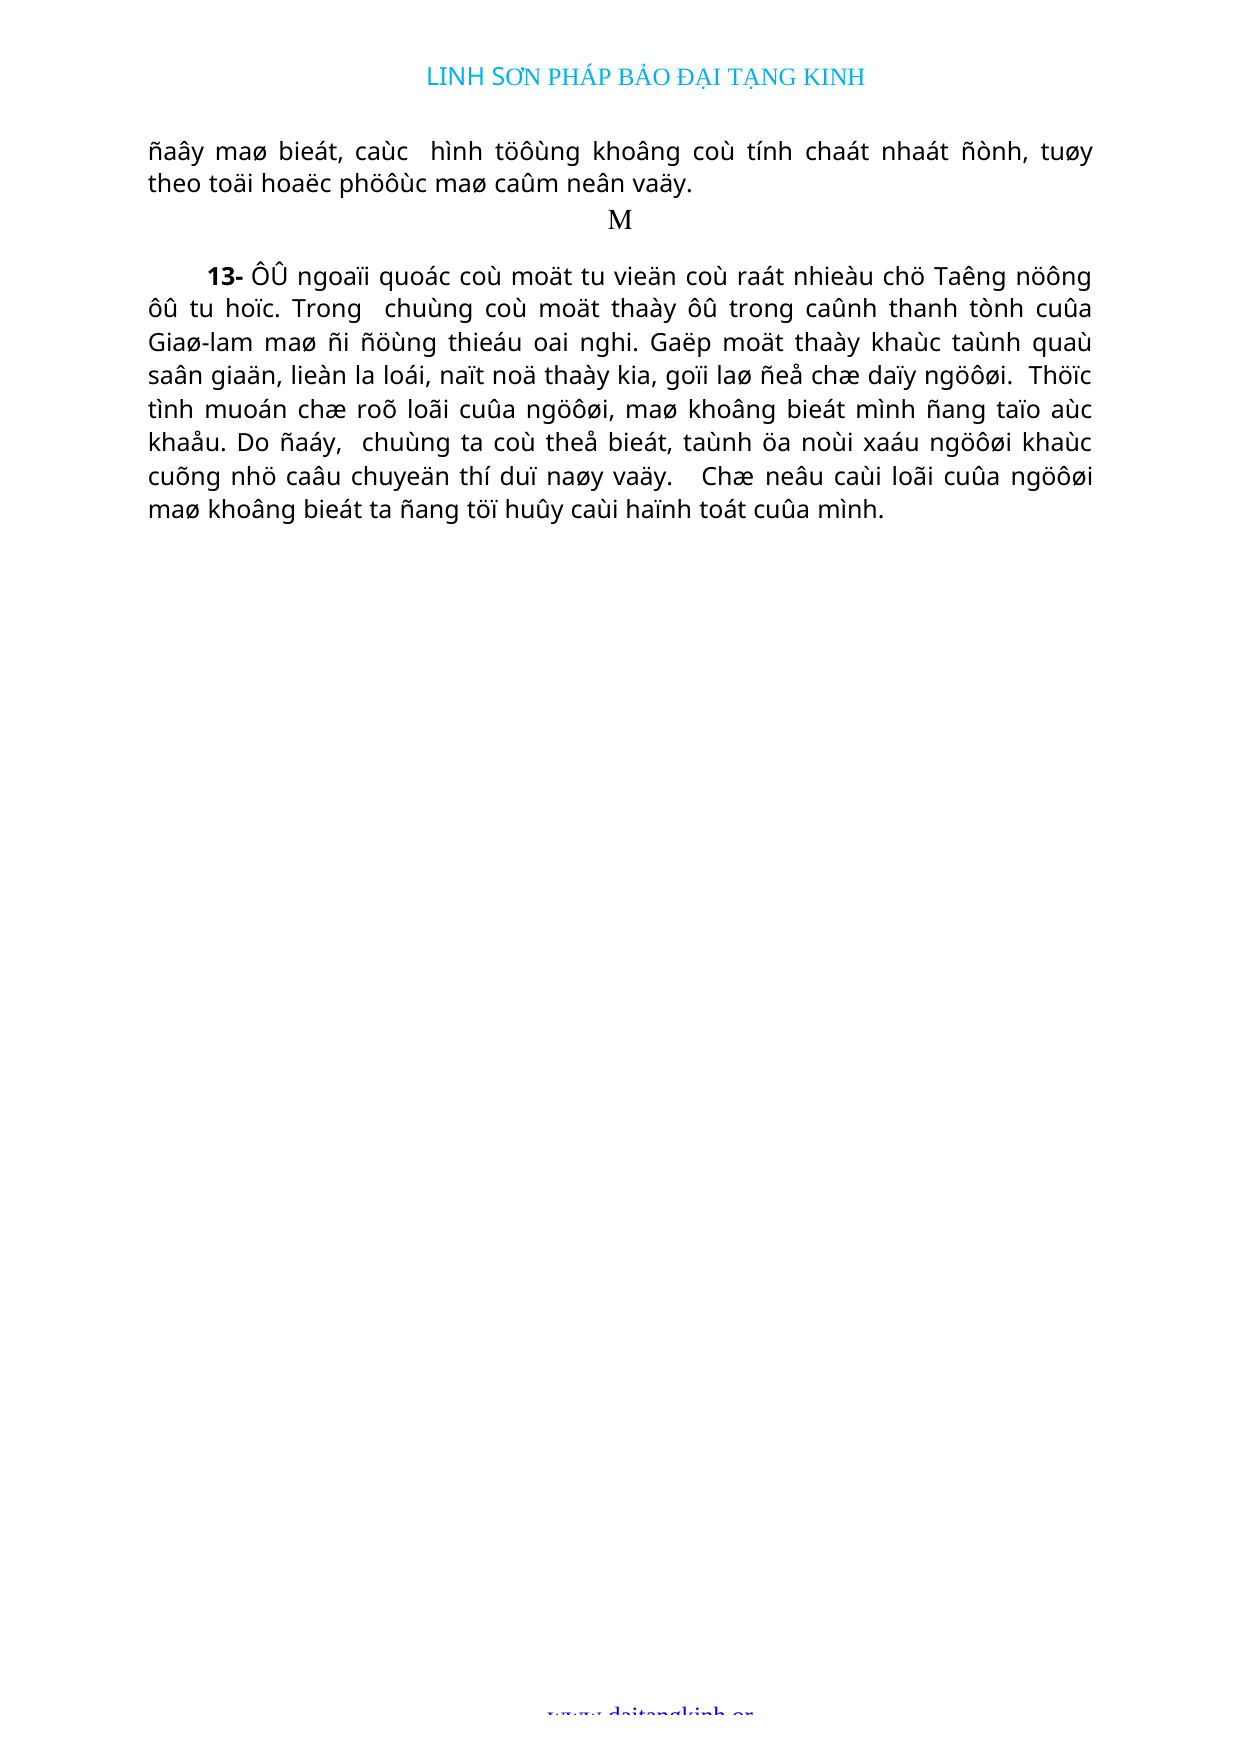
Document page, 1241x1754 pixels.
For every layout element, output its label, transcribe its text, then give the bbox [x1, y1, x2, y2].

subtitle  [135, 209, 1105, 235]
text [148, 133, 1093, 200]
list ÔÛ ngoaïi quoác coù moät tu vieän coù raát nhieàu chö Taêng nöông ôû tu hoïc. Trong chuùng coù moät thaày ôû trong caûnh thanh tònh cuûa Giaø-lam maø ñi ñöùng thieáu oai nghi. Gaëp moät thaày khaùc taùnh quaù saân giaän, lieàn la loái, naït noä thaày kia, goïi laø ñeå chæ daïy ngöôøi. Thöïc tình muoán chæ roõ loãi cuûa ngöôøi, maø khoâng bieát mình ñang taïo aùc khaåu. Do ñaáy, chuùng ta coù theå bieát, taùnh öa noùi xaáu ngöôøi khaùc cuõng nhö caâu chuyeän thí duï naøy vaäy. Chæ neâu caùi loãi cuûa ngöôøi maø khoâng bieát ta ñang töï huûy caùi haïnh toát cuûa mình. [148, 258, 1093, 526]
